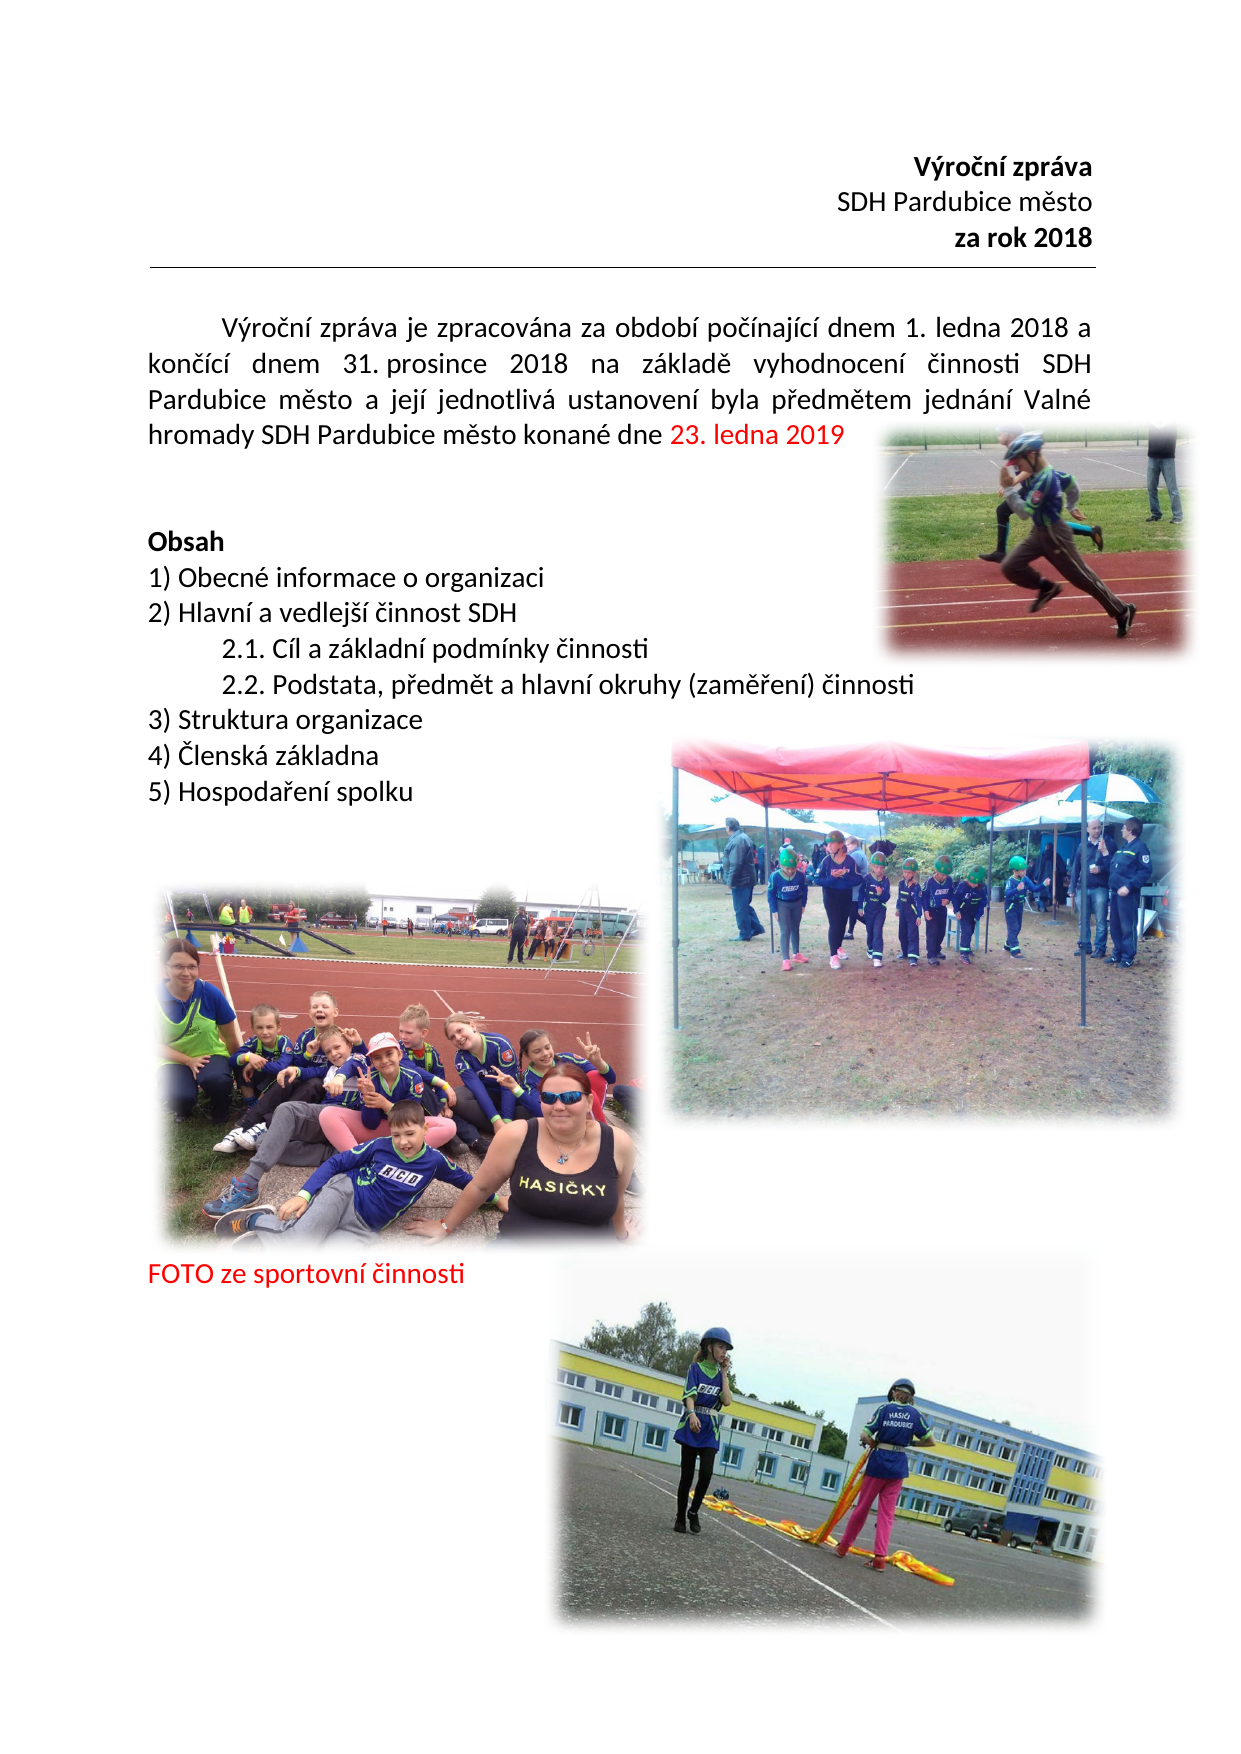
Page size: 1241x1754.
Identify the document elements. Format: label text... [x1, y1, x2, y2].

text 2) Hlavní a vedlejší činnost SDH [148, 594, 874, 630]
text FOTO ze sportovní činnosti [148, 1255, 548, 1291]
text 5) Hospodaření spolku [148, 773, 658, 808]
text 2.2. Podstata, předmět a hlavní okruhy (zaměření) činnosti [148, 666, 1093, 701]
text 1) Obecné informace o organizaci [148, 559, 874, 594]
text 4) Členská základna [148, 737, 681, 773]
subtitle Obsah [148, 523, 874, 559]
picture [900, 448, 1172, 639]
text Výroční zpráva je zpracována za období počínající dnem 1. ledna 2018 a končící dnem 31. prosince 2018 na základě vyhodnocení činnosti SDH Pardubice město a její jednotlivá ustanovení byla předmětem jednání Valné hromady SDH Pardubice město konané dne 23. ledna 2019 [148, 309, 1093, 452]
subtitle za rok 2018 [148, 219, 1093, 254]
picture [571, 1266, 1081, 1608]
picture [180, 909, 623, 1227]
subtitle Výroční zpráva [148, 148, 1093, 183]
text 3) Struktura organizace [148, 701, 1093, 737]
picture [684, 763, 1159, 1104]
text 2.1. Cíl a základní podmínky činnosti [148, 630, 1093, 666]
subtitle SDH Pardubice město [148, 183, 1093, 219]
